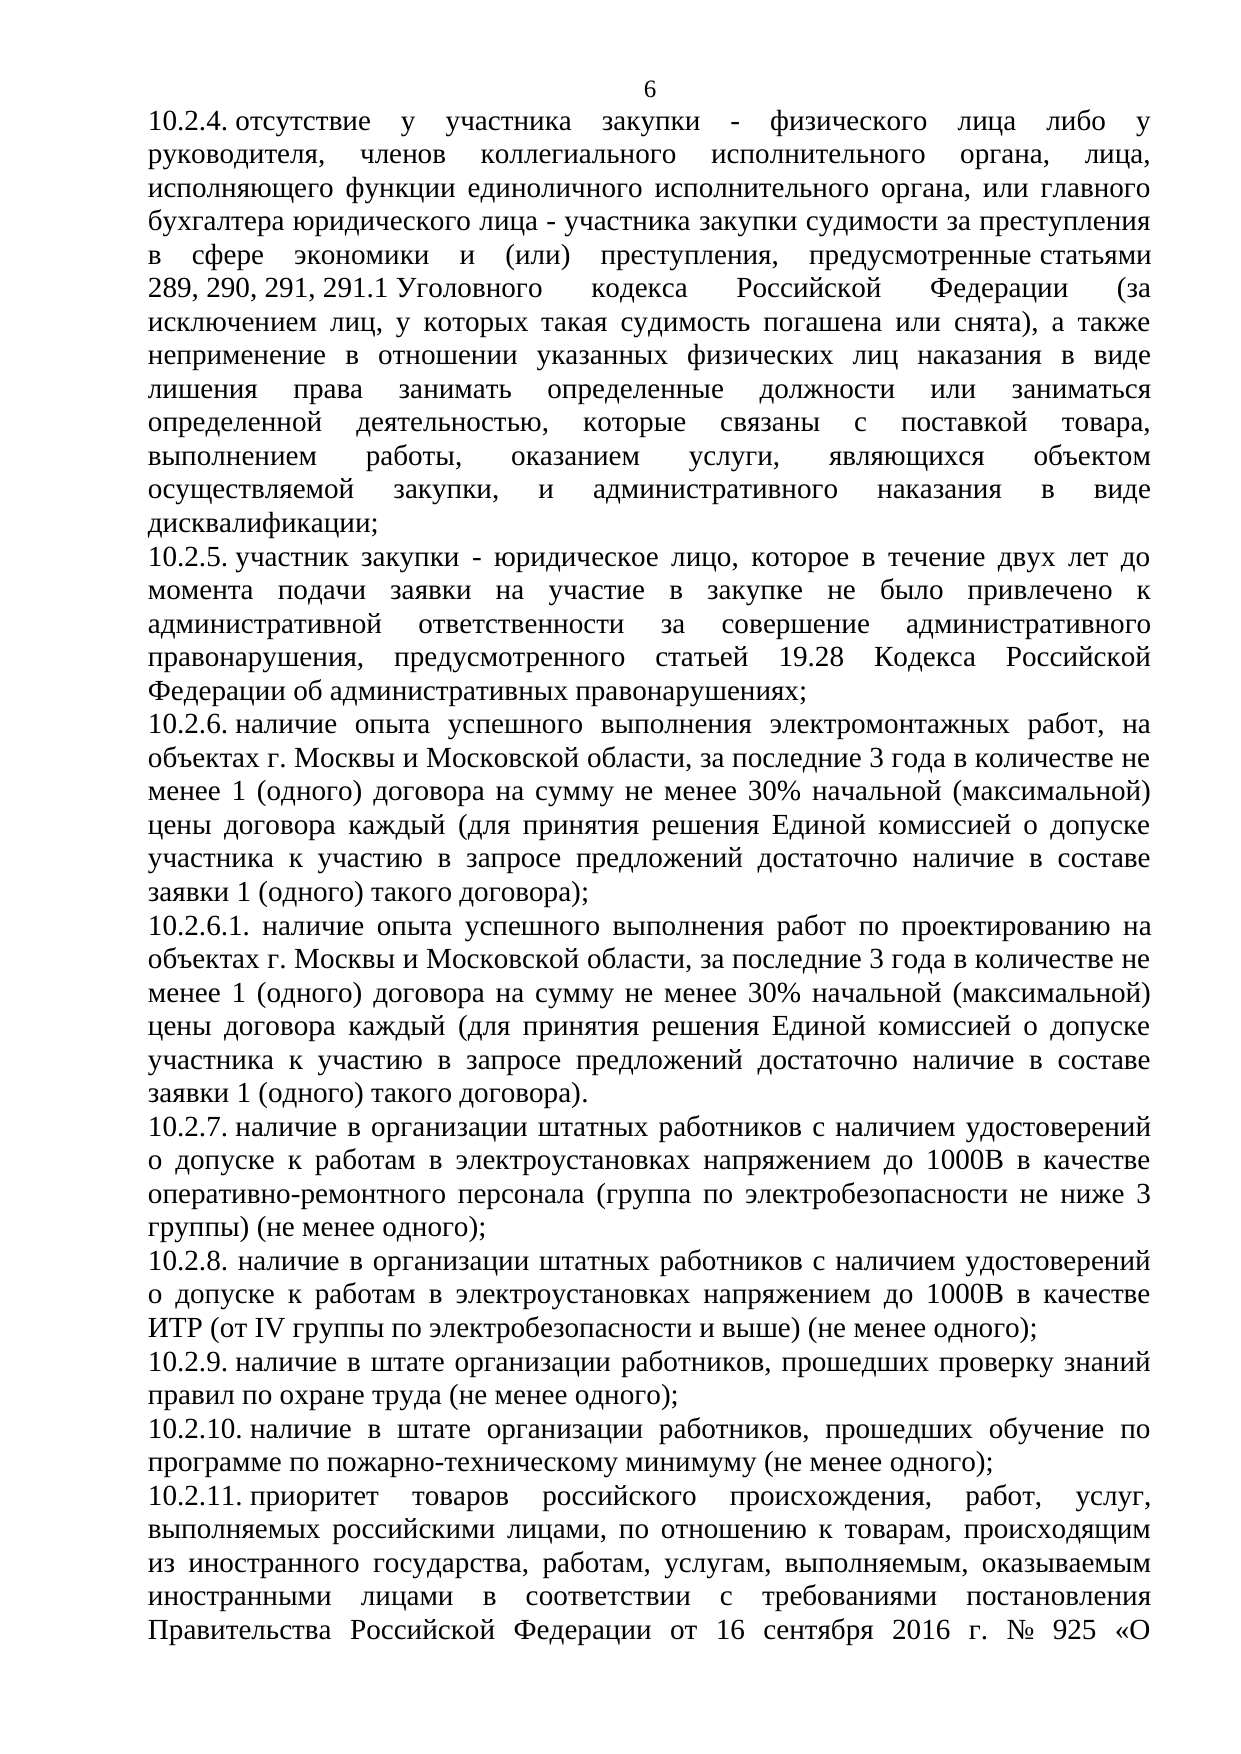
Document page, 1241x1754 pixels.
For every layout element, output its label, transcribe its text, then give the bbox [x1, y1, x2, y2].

text 10.2.4. отсутствие у участника закупки - физического лица либо у руководителя, членов коллегиального исполнительного органа, лица, исполняющего функции единоличного исполнительного органа, или главного бухгалтера юридического лица - участника закупки судимости за преступления в сфере экономики и (или) преступления, предусмотренные статьями 289, 290, 291, 291.1 Уголовного кодекса Российской Федерации (за исключением лиц, у которых такая судимость погашена или снята), а также неприменение в отношении указанных физических лиц наказания в виде лишения права занимать определенные должности или заниматься определенной деятельностью, которые связаны с поставкой товара, выполнением работы, оказанием услуги, являющихся объектом осуществляемой закупки, и административного наказания в виде дисквалификации; [148, 103, 1152, 539]
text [148, 1478, 1152, 1646]
text 10.2.6. наличие опыта успешного выполнения электромонтажных работ, на объектах г. Москвы и Московской области, за последние 3 года в количестве не менее 1 (одного) договора на сумму не менее 30% начальной (максимальной) цены договора каждый (для принятия решения Единой комиссией о допуске участника к участию в запросе предложений достаточно наличие в составе заявки 1 (одного) такого договора); [148, 706, 1152, 908]
text 10.2.10. наличие в штате организации работников, прошедших обучение по программе по пожарно-техническому минимуму (не менее одного); [148, 1411, 1152, 1478]
text 10.2.9. наличие в штате организации работников, прошедших проверку знаний правил по охране труда (не менее одного); [148, 1344, 1152, 1411]
text 10.2.5. участник закупки - юридическое лицо, которое в течение двух лет до момента подачи заявки на участие в закупке не было привлечено к административной ответственности за совершение административного правонарушения, предусмотренного статьей 19.28 Кодекса Российской Федерации об административных правонарушениях; [148, 539, 1152, 706]
text 10.2.8. наличие в организации штатных работников с наличием удостоверений о допуске к работам в электроустановках напряжением до 1000В в качестве ИТР (от IV группы по электробезопасности и выше) (не менее одного); [148, 1243, 1152, 1344]
text 10.2.7. наличие в организации штатных работников с наличием удостоверений о допуске к работам в электроустановках напряжением до 1000В в качестве оперативно-ремонтного персонала (группа по электробезопасности не ниже 3 группы) (не менее одного); [148, 1109, 1152, 1243]
text 10.2.6.1. наличие опыта успешного выполнения работ по проектированию на объектах г. Москвы и Московской области, за последние 3 года в количестве не менее 1 (одного) договора на сумму не менее 30% начальной (максимальной) цены договора каждый (для принятия решения Единой комиссией о допуске участника к участию в запросе предложений достаточно наличие в составе заявки 1 (одного) такого договора). [148, 908, 1152, 1109]
